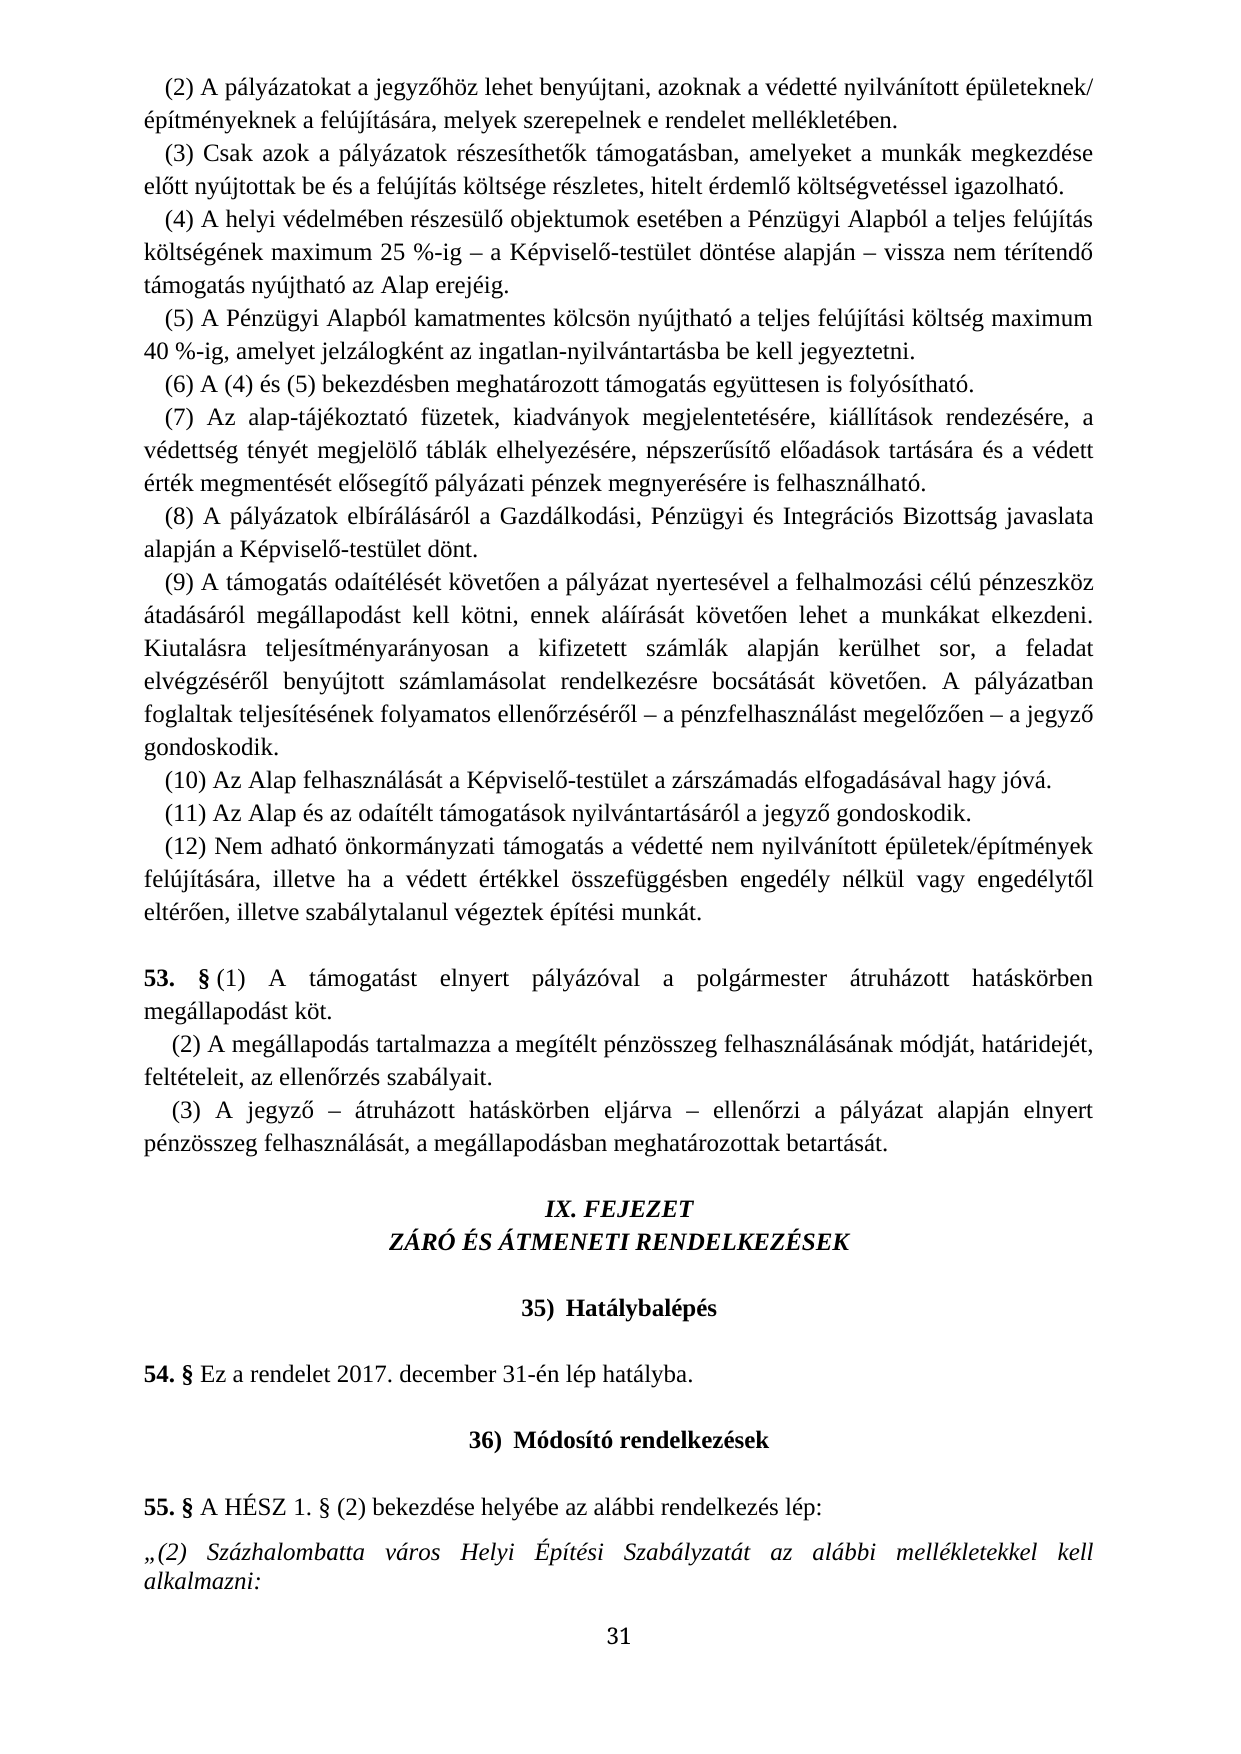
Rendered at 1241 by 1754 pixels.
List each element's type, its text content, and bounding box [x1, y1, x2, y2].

text (5) A Pénzügyi Alapból kamatmentes kölcsön nyújtható a teljes felújítási költség maximum 40 %-ig, amelyet jelzálogként az ingatlan-nyilvántartásba be kell jegyeztetni. [144, 303, 1094, 364]
text (3) Csak azok a pályázatok részesíthetők támogatásban, amelyeket a munkák megkezdése előtt nyújtottak be és a felújítás költsége részletes, hitelt érdemlő költségvetéssel igazolható. [144, 138, 1094, 199]
text „(2) Százhalombatta város Helyi Építési Szabályzatát az alábbi mellékletekkel kell alkalmazni: [144, 1537, 1094, 1594]
text (2) A megállapodás tartalmazza a megítélt pénzösszeg felhasználásának módját, határidejét, feltételeit, az ellenőrzés szabályait. [144, 1029, 1094, 1091]
text (7) Az alap-tájékoztató füzetek, kiadványok megjelentetésére, kiállítások rendezésére, a védettség tényét megjelölő táblák elhelyezésére, népszerűsítő előadások tartására és a védett érték megmentését elősegítő pályázati pénzek megnyerésére is felhasználható. [144, 402, 1094, 497]
text IX. FEJEZET [144, 1194, 1094, 1223]
text (10) Az Alap felhasználását a Képviselő-testület a zárszámadás elfogadásával hagy jóvá. [144, 765, 1094, 794]
text (4) A helyi védelmében részesülő objektumok esetében a Pénzügyi Alapból a teljes felújítás költségének maximum 25 %-ig – a Képviselő-testület döntése alapján – vissza nem térítendő támogatás nyújtható az Alap erejéig. [144, 204, 1094, 298]
text (3) A jegyző – átruházott hatáskörben eljárva – ellenőrzi a pályázat alapján elnyert pénzösszeg felhasználását, a megállapodásban meghatározottak betartását. [144, 1095, 1094, 1157]
text (12) Nem adható önkormányzati támogatás a védetté nem nyilvánított épületek/építmények felújítására, illetve ha a védett értékkel összefüggésben engedély nélkül vagy engedélytől eltérően, illetve szabálytalanul végeztek építési munkát. [144, 831, 1094, 926]
list Módosító rendelkezések [144, 1426, 1094, 1454]
text ZÁRÓ ÉS ÁTMENETI RENDELKEZÉSEK [144, 1227, 1094, 1256]
text (9) A támogatás odaítélését követően a pályázat nyertesével a felhalmozási célú pénzeszköz átadásáról megállapodást kell kötni, ennek aláírását követően lehet a munkákat elkezdeni. Kiutalásra teljesítményarányosan a kifizetett számlák alapján kerülhet sor, a feladat elvégzéséről benyújtott számlamásolat rendelkezésre bocsátását követően. A pályázatban foglaltak teljesítésének folyamatos ellenőrzéséről – a pénzfelhasználást megelőzően – a jegyző gondoskodik. [144, 567, 1094, 761]
list Hatálybalépés [144, 1293, 1094, 1322]
list 54. § Ez a rendelet 2017. december 31-én lép hatályba. [144, 1359, 1094, 1388]
text (6) A (4) és (5) bekezdésben meghatározott támogatás együttesen is folyósítható. [144, 369, 1094, 398]
text 53. § (1) A támogatást elnyert pályázóval a polgármester átruházott hatáskörben megállapodást köt. [144, 963, 1094, 1025]
text (8) A pályázatok elbírálásáról a Gazdálkodási, Pénzügyi és Integrációs Bizottság javaslata alapján a Képviselő-testület dönt. [144, 501, 1094, 563]
text (2) A pályázatokat a jegyzőhöz lehet benyújtani, azoknak a védetté nyilvánított épületeknek/ építményeknek a felújítására, melyek szerepelnek e rendelet mellékletében. [144, 72, 1094, 133]
text (11) Az Alap és az odaítélt támogatások nyilvántartásáról a jegyző gondoskodik. [144, 798, 1094, 827]
list 55. § A HÉSZ 1. § (2) bekezdése helyébe az alábbi rendelkezés lép: [144, 1492, 1094, 1520]
